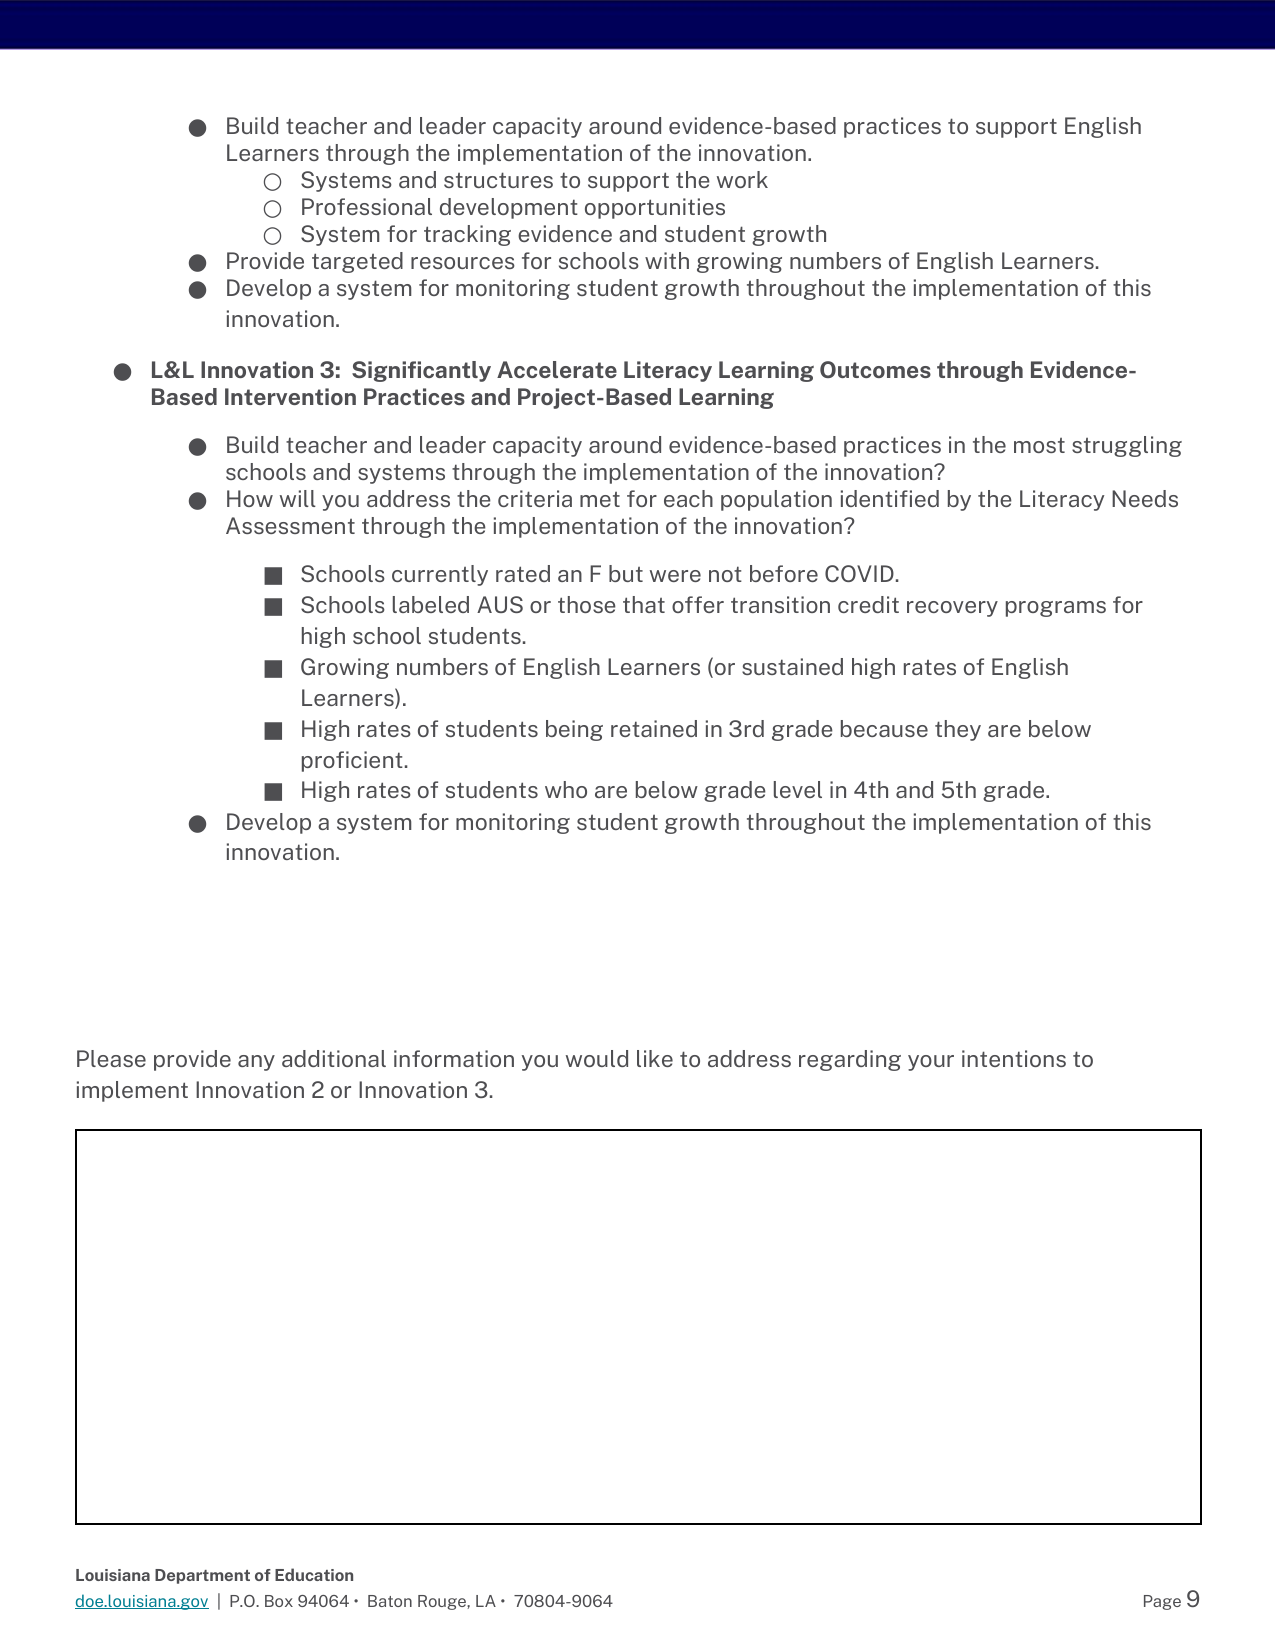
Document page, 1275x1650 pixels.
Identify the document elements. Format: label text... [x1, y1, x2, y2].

picture [0, 0, 1275, 50]
list Schools currently rated an F but were not before COVID. [262, 561, 1177, 588]
list How will you address the criteria met for each population identified by the Literacy Needs Assessment through the implementation of the innovation? [187, 486, 1200, 540]
list Develop a system for monitoring student growth throughout the implementation of this innovation. [187, 808, 1177, 866]
list Develop a system for monitoring student growth throughout the implementation of this innovation. [187, 274, 1177, 332]
list System for tracking evidence and student growth [262, 220, 1200, 247]
list High rates of students being retained in 3rd grade because they are below proficient. [262, 715, 1177, 773]
list L&L Innovation 3: Significantly Accelerate Literacy Learning Outcomes through Evidence-Based Intervention Practices and Project-Based Learning [112, 357, 1200, 411]
table_header [77, 1131, 1200, 1523]
text Please provide any additional information you would like to address regarding your intentions to implement Innovation 2 or Innovation 3. [75, 1046, 1177, 1104]
list Build teacher and leader capacity around evidence-based practices in the most struggling schools and systems through the implementation of the innovation? [187, 432, 1200, 486]
list High rates of students who are below grade level in 4th and 5th grade. [262, 777, 1177, 804]
list Provide targeted resources for schools with growing numbers of English Learners. [187, 247, 1200, 274]
list Growing numbers of English Learners (or sustained high rates of English Learners). [262, 653, 1177, 711]
list Build teacher and leader capacity around evidence-based practices to support English Learners through the implementation of the innovation. [187, 112, 1200, 166]
list Systems and structures to support the work [262, 166, 1200, 193]
list Professional development opportunities [262, 193, 1200, 220]
list Schools labeled AUS or those that offer transition credit recovery programs for high school students. [262, 592, 1177, 649]
